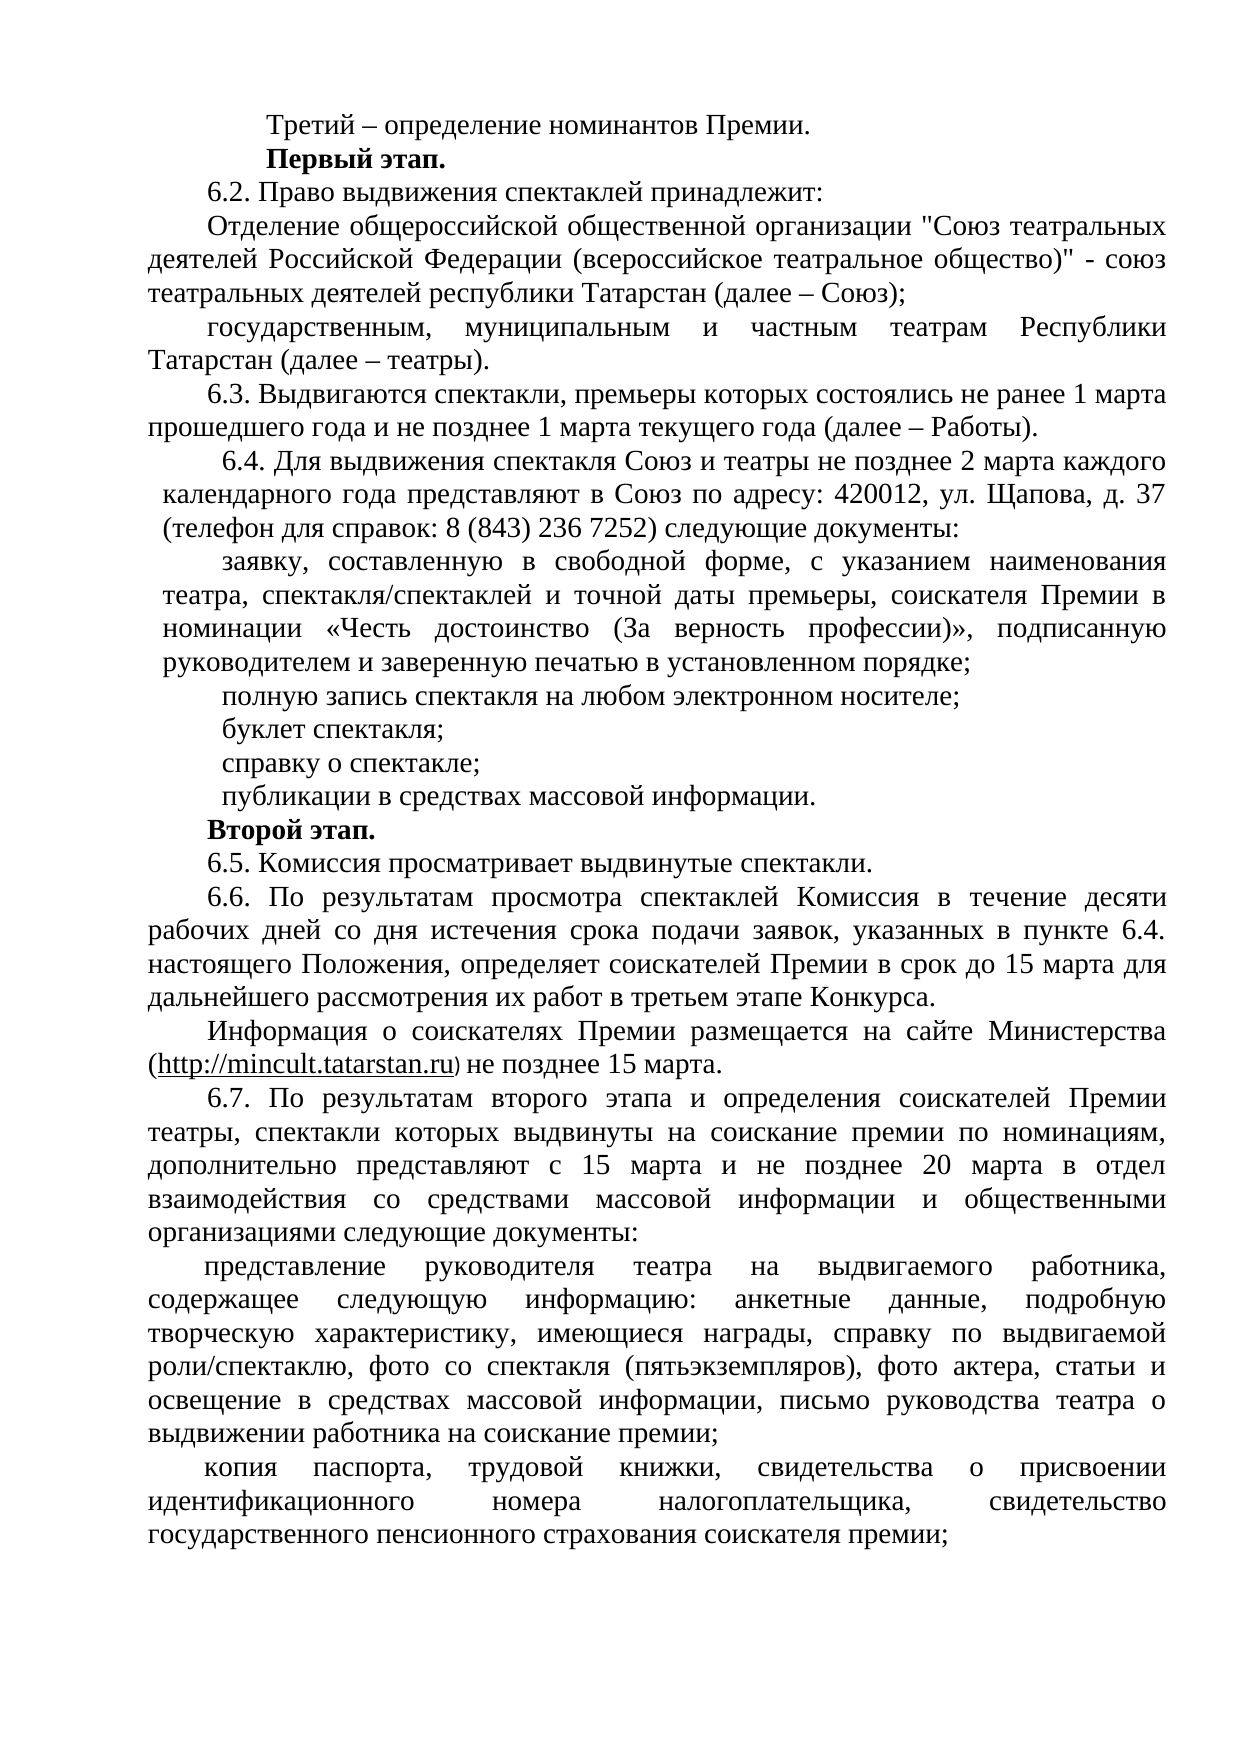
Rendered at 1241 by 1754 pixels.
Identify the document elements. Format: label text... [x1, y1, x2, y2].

list Информация о соискателях Премии размещается на сайте Министерства (http://mincult.tatarstan.ru) не позднее 15 марта. [148, 1013, 1167, 1080]
list 6.2. Право выдвижения спектаклей принадлежит: [148, 174, 1167, 208]
text публикации в средствах массовой информации. [162, 778, 1167, 812]
list 6.3. Выдвигаются спектакли, премьеры которых состоялись не ранее 1 марта прошедшего года и не позднее 1 марта текущего года (далее – Работы). [148, 376, 1167, 443]
text представление руководителя театра на выдвигаемого работника, содержащее следующую информацию: анкетные данные, подробную творческую характеристику, имеющиеся награды, справку по выдвигаемой роли/спектаклю, фото со спектакля (пятьэкземпляров), фото актера, статьи и освещение в средствах массовой информации, письмо руководства театра о выдвижении работника на соискание премии; [148, 1248, 1167, 1449]
text справку о спектакле; [162, 745, 1167, 778]
text копия паспорта, трудовой книжки, свидетельства о присвоении идентификационного номера налогоплательщика, свидетельство государственного пенсионного страхования соискателя премии; [148, 1449, 1167, 1550]
text 6.4. Для выдвижения спектакля Союз и театры не позднее 2 марта каждого календарного года представляют в Союз по адресу: 420012, ул. Щапова, д. 37 (телефон для справок: 8 (843) 236 7252) следующие документы: [162, 443, 1167, 543]
list Второй этап. [148, 812, 1167, 845]
list Третий – определение номинантов Премии. [207, 107, 1167, 141]
text буклет спектакля; [162, 711, 1167, 745]
list Отделение общероссийской общественной организации "Союз театральных деятелей Российской Федерации (всероссийское театральное общество)" - союз театральных деятелей республики Татарстан (далее – Союз); [148, 208, 1167, 309]
list государственным, муниципальным и частным театрам Республики Татарстан (далее – театры). [148, 309, 1167, 376]
list 6.6. По результатам просмотра спектаклей Комиссия в течение десяти рабочих дней со дня истечения срока подачи заявок, указанных в пункте 6.4. настоящего Положения, определяет соискателей Премии в срок до 15 марта для дальнейшего рассмотрения их работ в третьем этапе Конкурса. [148, 879, 1167, 1013]
list 6.5. Комиссия просматривает выдвинутые спектакли. [148, 845, 1167, 879]
list Первый этап. [207, 141, 1167, 174]
list 6.7. По результатам второго этапа и определения соискателей Премии театры, спектакли которых выдвинуты на соискание премии по номинациям, дополнительно представляют с 15 марта и не позднее 20 марта в отдел взаимодействия со средствами массовой информации и общественными организациями следующие документы: [148, 1080, 1167, 1248]
text полную запись спектакля на любом электронном носителе; [162, 678, 1167, 711]
text заявку, составленную в свободной форме, с указанием наименования театра, спектакля/спектаклей и точной даты премьеры, соискателя Премии в номинации «Честь достоинство (За верность профессии)», подписанную руководителем и заверенную печатью в установленном порядке; [162, 543, 1167, 678]
